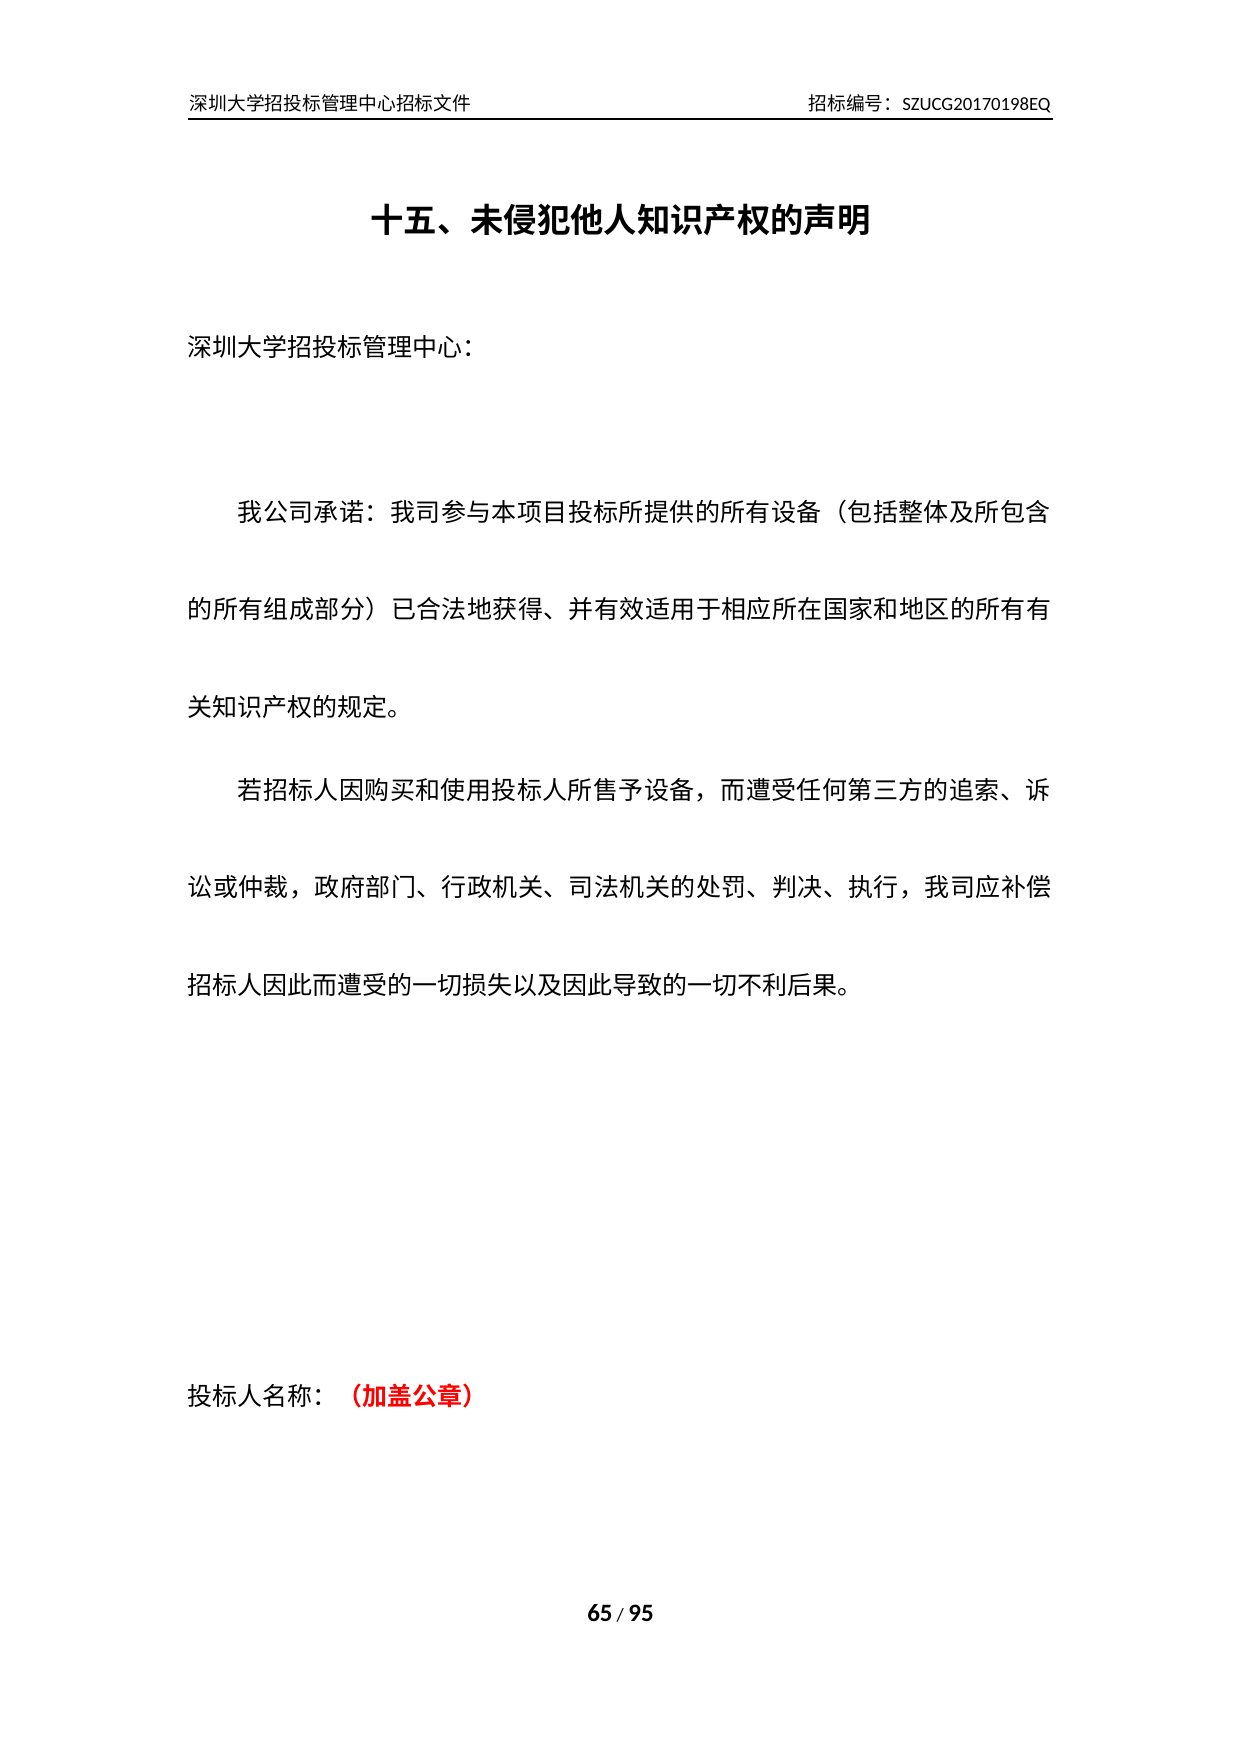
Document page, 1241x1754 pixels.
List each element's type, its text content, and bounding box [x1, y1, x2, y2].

text 若招标人因购买和使用投标人所售予设备，而遭受任何第三方的追索、诉讼或仲裁，政府部门、行政机关、司法机关的处罚、判决、执行，我司应补偿招标人因此而遭受的一切损失以及因此导致的一切不利后果。 [187, 756, 1053, 1016]
subtitle 十五、未侵犯他人知识产权的声明 [187, 186, 1053, 251]
text 我公司承诺：我司参与本项目投标所提供的所有设备（包括整体及所包含的所有组成部分）已合法地获得、并有效适用于相应所在国家和地区的所有有关知识产权的规定。 [187, 478, 1053, 738]
text 投标人名称：（加盖公章） [187, 1362, 1053, 1427]
text 深圳大学招投标管理中心： [187, 313, 1053, 378]
